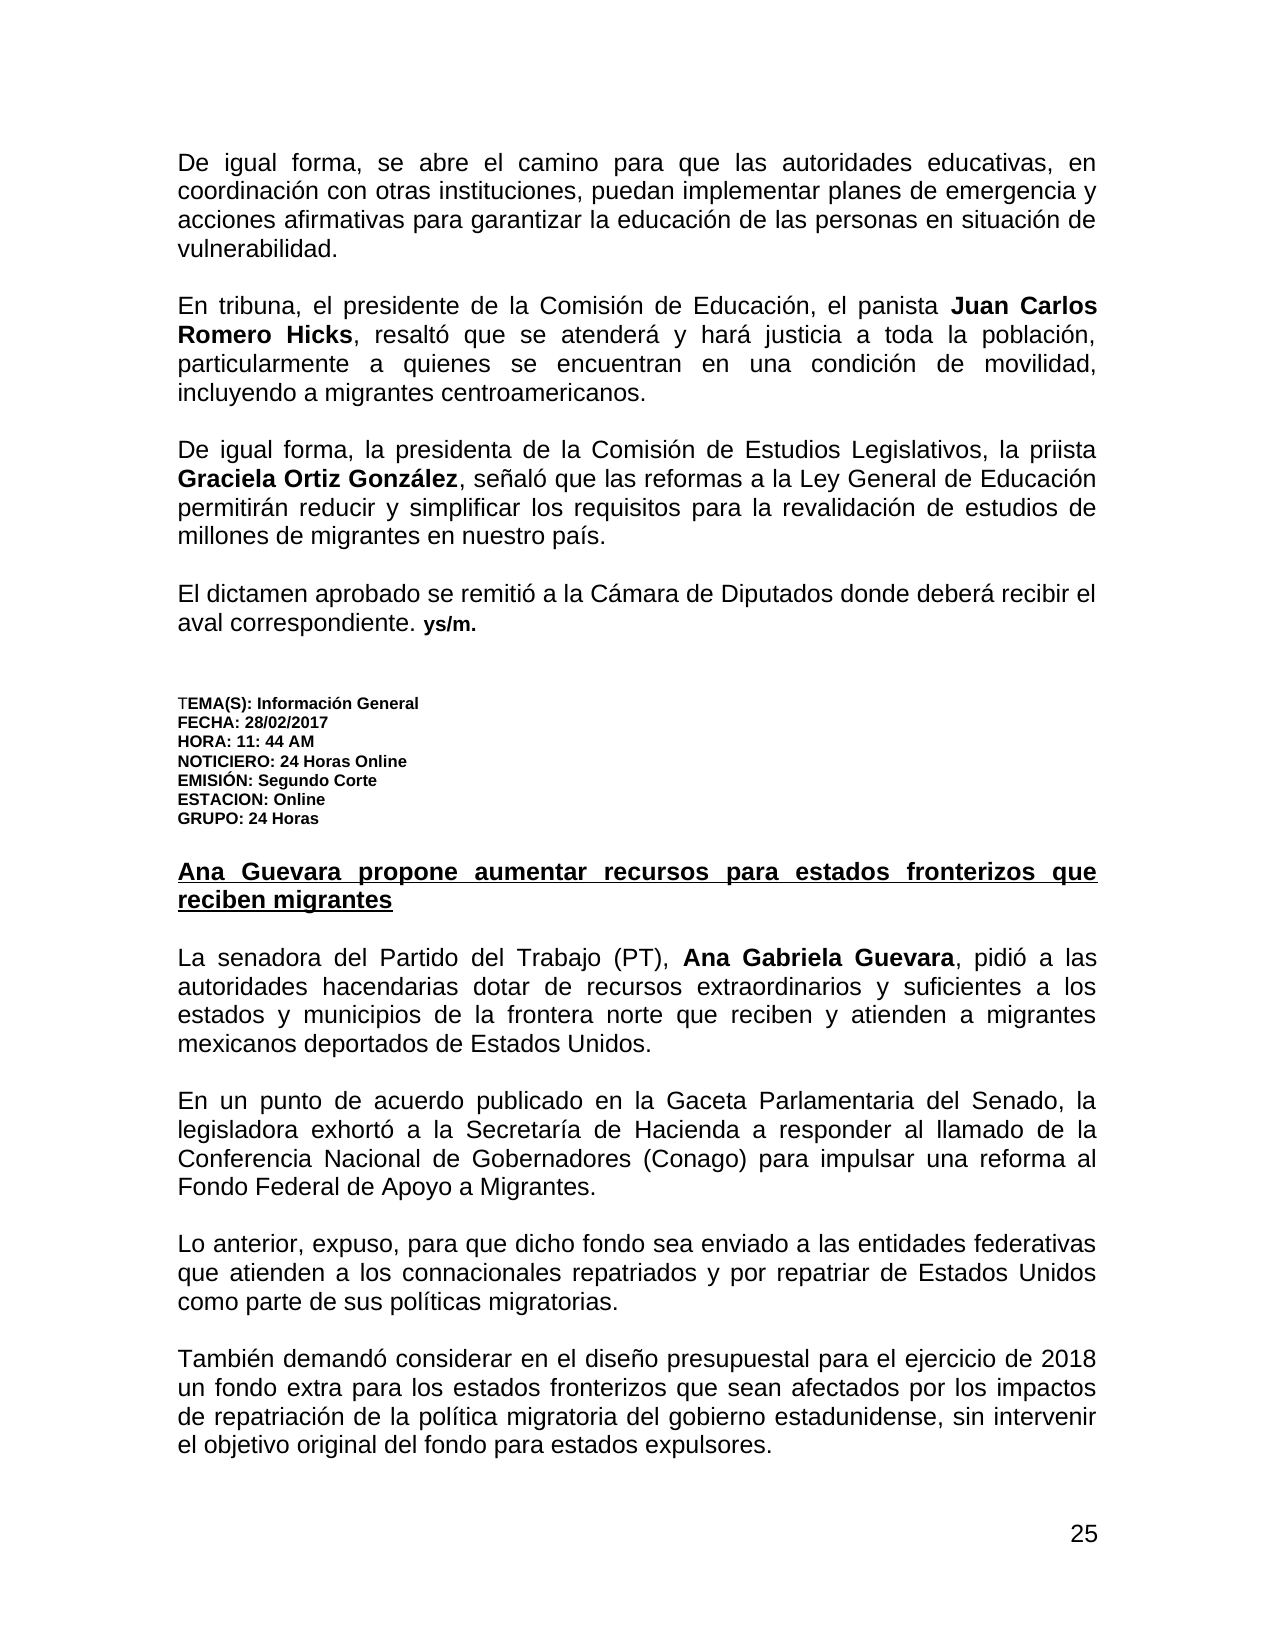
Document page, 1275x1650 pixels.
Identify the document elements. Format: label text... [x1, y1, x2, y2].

text ESTACION: Online [177, 790, 1098, 809]
text TEMA(S): Información General [177, 694, 1098, 713]
text Lo anterior, expuso, para que dicho fondo sea enviado a las entidades federativas que atienden a los connacionales repatriados y por repatriar de Estados Unidos como parte de sus políticas migratorias. [177, 1229, 1098, 1315]
text De igual forma, la presidenta de la Comisión de Estudios Legislativos, la priista Graciela Ortiz González, señaló que las reformas a la Ley General de Educación permitirán reducir y simplificar los requisitos para la revalidación de estudios de millones de migrantes en nuestro país. [177, 435, 1098, 550]
text También demandó considerar en el diseño presupuestal para el ejercicio de 2018 un fondo extra para los estados fronterizos que sean afectados por los impactos de repatriación de la política migratoria del gobierno estadunidense, sin intervenir el objetivo original del fondo para estados expulsores. [177, 1344, 1098, 1459]
text HORA: 11: 44 AM [177, 732, 1098, 751]
text Ana Guevara propone aumentar recursos para estados fronterizos que reciben migrantes [177, 883, 1098, 914]
text GRUPO: 24 Horas [177, 809, 1098, 828]
text El dictamen aprobado se remitió a la Cámara de Diputados donde deberá recibir el aval correspondiente. ys/m. [177, 579, 1098, 636]
text La senadora del Partido del Trabajo (PT), Ana Gabriela Guevara, pidió a las autoridades hacendarias dotar de recursos extraordinarios y suficientes a los estados y municipios de la frontera norte que reciben y atienden a migrantes mexicanos deportados de Estados Unidos. [177, 943, 1098, 1058]
text FECHA: 28/02/2017 [177, 713, 1098, 732]
text Ana Guevara propone aumentar recursos para estados fronterizos que reciben migrantes [177, 857, 1098, 882]
text EMISIÓN: Segundo Corte [177, 771, 1098, 790]
text En tribuna, el presidente de la Comisión de Educación, el panista Juan Carlos Romero Hicks, resaltó que se atenderá y hará justicia a toda la población, particularmente a quienes se encuentran en una condición de movilidad, incluyendo a migrantes centroamericanos. [177, 291, 1098, 406]
text En un punto de acuerdo publicado en la Gaceta Parlamentaria del Senado, la legisladora exhortó a la Secretaría de Hacienda a responder al llamado de la Conferencia Nacional de Gobernadores (Conago) para impulsar una reforma al Fondo Federal de Apoyo a Migrantes. [177, 1086, 1098, 1201]
text NOTICIERO: 24 Horas Online [177, 751, 1098, 771]
text De igual forma, se abre el camino para que las autoridades educativas, en coordinación con otras instituciones, puedan implementar planes de emergencia y acciones afirmativas para garantizar la educación de las personas en situación de vulnerabilidad. [177, 148, 1098, 263]
